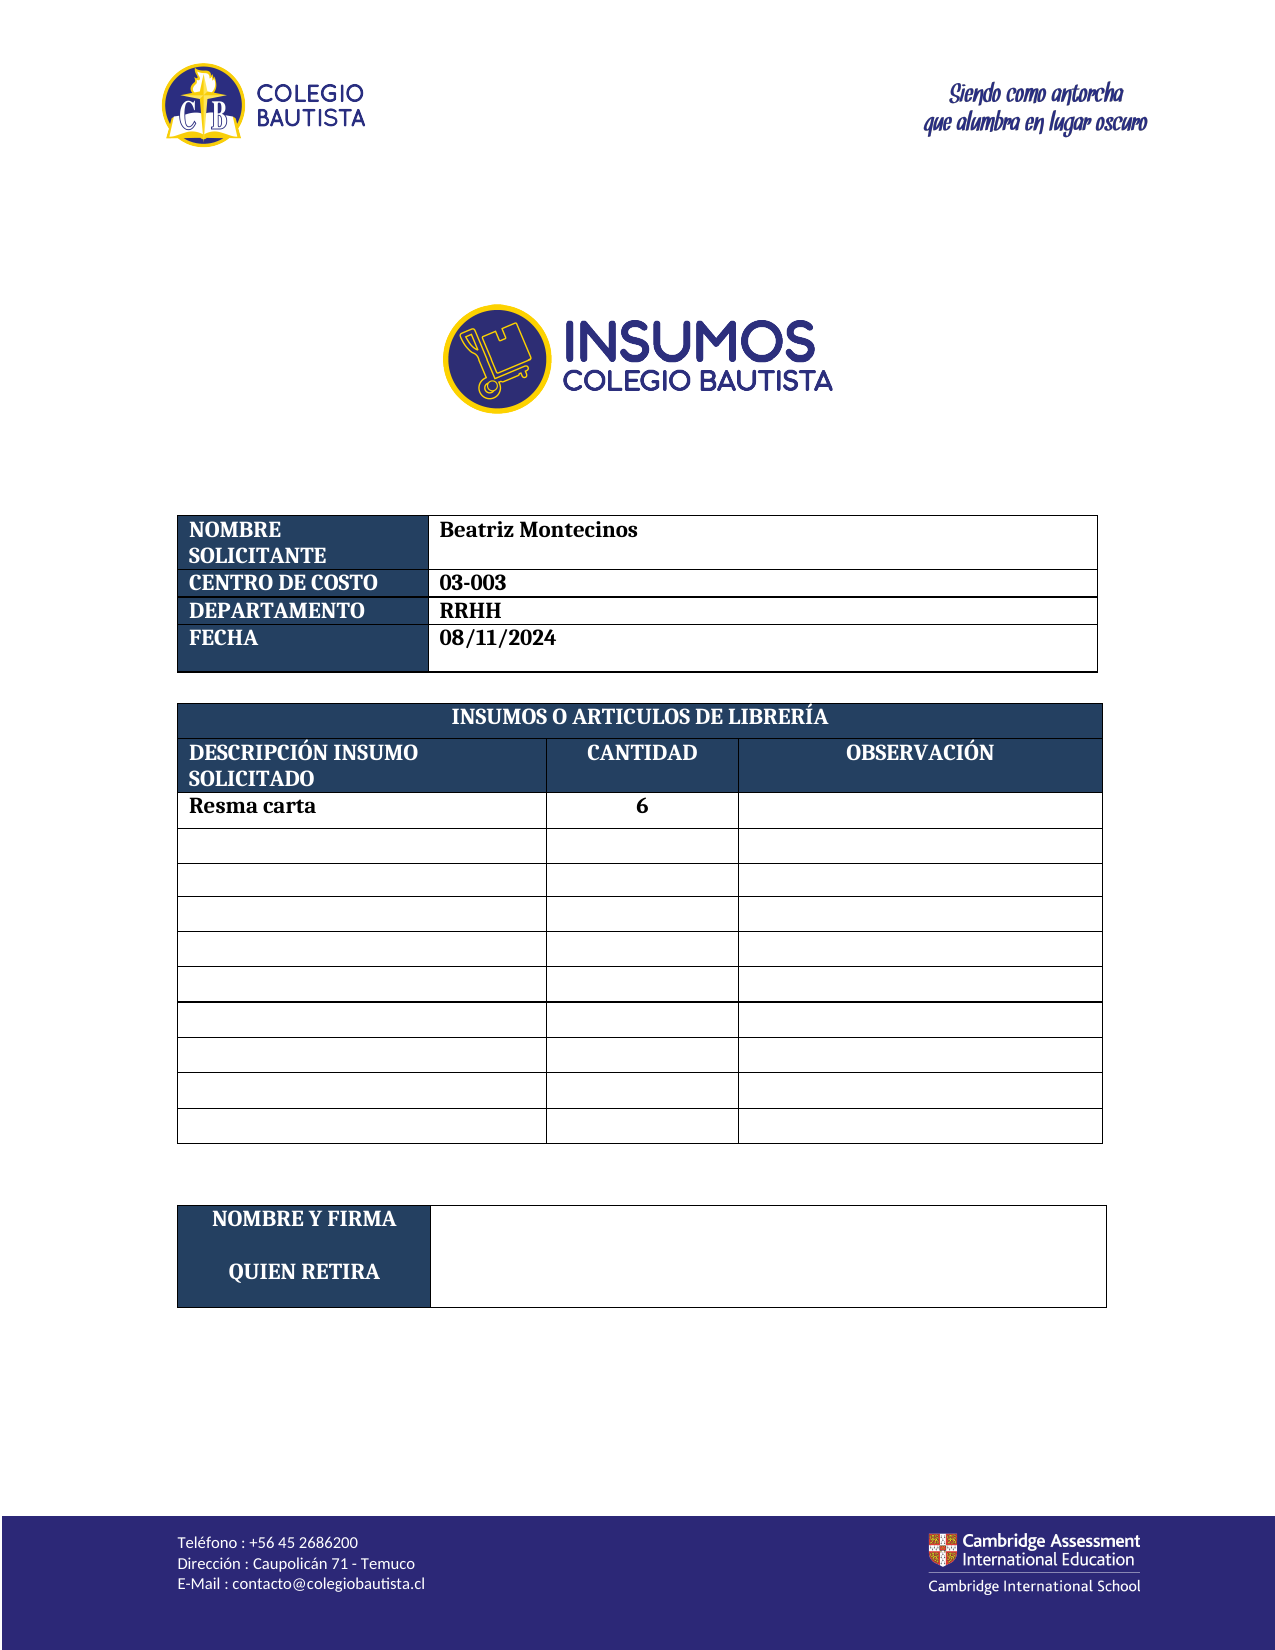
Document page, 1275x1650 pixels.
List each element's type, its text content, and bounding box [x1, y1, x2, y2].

table_cell [739, 967, 1102, 1001]
table_header INSUMOS O ARTICULOS DE LIBRERÍA [178, 704, 1102, 738]
table_cell 03-003 [429, 570, 1097, 596]
table_cell DEPARTAMENTO [178, 598, 428, 624]
table_cell [739, 793, 1102, 827]
table_header Beatriz Montecinos [429, 516, 1097, 569]
table_cell [739, 829, 1102, 863]
picture [918, 73, 1153, 140]
table_header NOMBRE Y FIRMA QUIEN RETIRA [178, 1206, 430, 1307]
table_header NOMBRE SOLICITANTE [178, 516, 428, 569]
table_cell [178, 1038, 546, 1072]
table_cell [739, 932, 1102, 966]
table_cell [178, 932, 546, 966]
table_cell [178, 1073, 546, 1107]
table_header [431, 1206, 1106, 1307]
table_cell [178, 1003, 546, 1037]
table_cell [547, 1003, 738, 1037]
table_cell [547, 967, 738, 1001]
table_cell CANTIDAD [547, 739, 738, 792]
table_cell OBSERVACIÓN [739, 739, 1102, 792]
table_cell [547, 864, 738, 896]
table_cell [178, 1109, 546, 1143]
table_cell [739, 864, 1102, 896]
picture [928, 1533, 1140, 1595]
picture [156, 59, 382, 152]
table_cell [178, 897, 546, 931]
table_cell FECHA [178, 625, 428, 671]
table_cell [739, 1073, 1102, 1107]
table_cell [178, 864, 546, 896]
table_cell 08/11/2024 [429, 625, 1097, 671]
table_cell 6 [547, 793, 738, 827]
picture [442, 304, 833, 414]
table_cell [547, 897, 738, 931]
table_cell [178, 967, 546, 1001]
table_cell Resma carta [178, 793, 546, 827]
table_cell [547, 932, 738, 966]
table_cell CENTRO DE COSTO [178, 570, 428, 596]
table_cell [739, 1038, 1102, 1072]
table_cell [547, 1109, 738, 1143]
table_cell [739, 1109, 1102, 1143]
table_cell [178, 829, 546, 863]
table_cell RRHH [429, 598, 1097, 624]
table_cell [547, 1038, 738, 1072]
table_cell [739, 897, 1102, 931]
table_cell [547, 1073, 738, 1107]
table_cell DESCRIPCIÓN INSUMO SOLICITADO [178, 739, 546, 792]
table_cell [547, 829, 738, 863]
table_cell [739, 1003, 1102, 1037]
